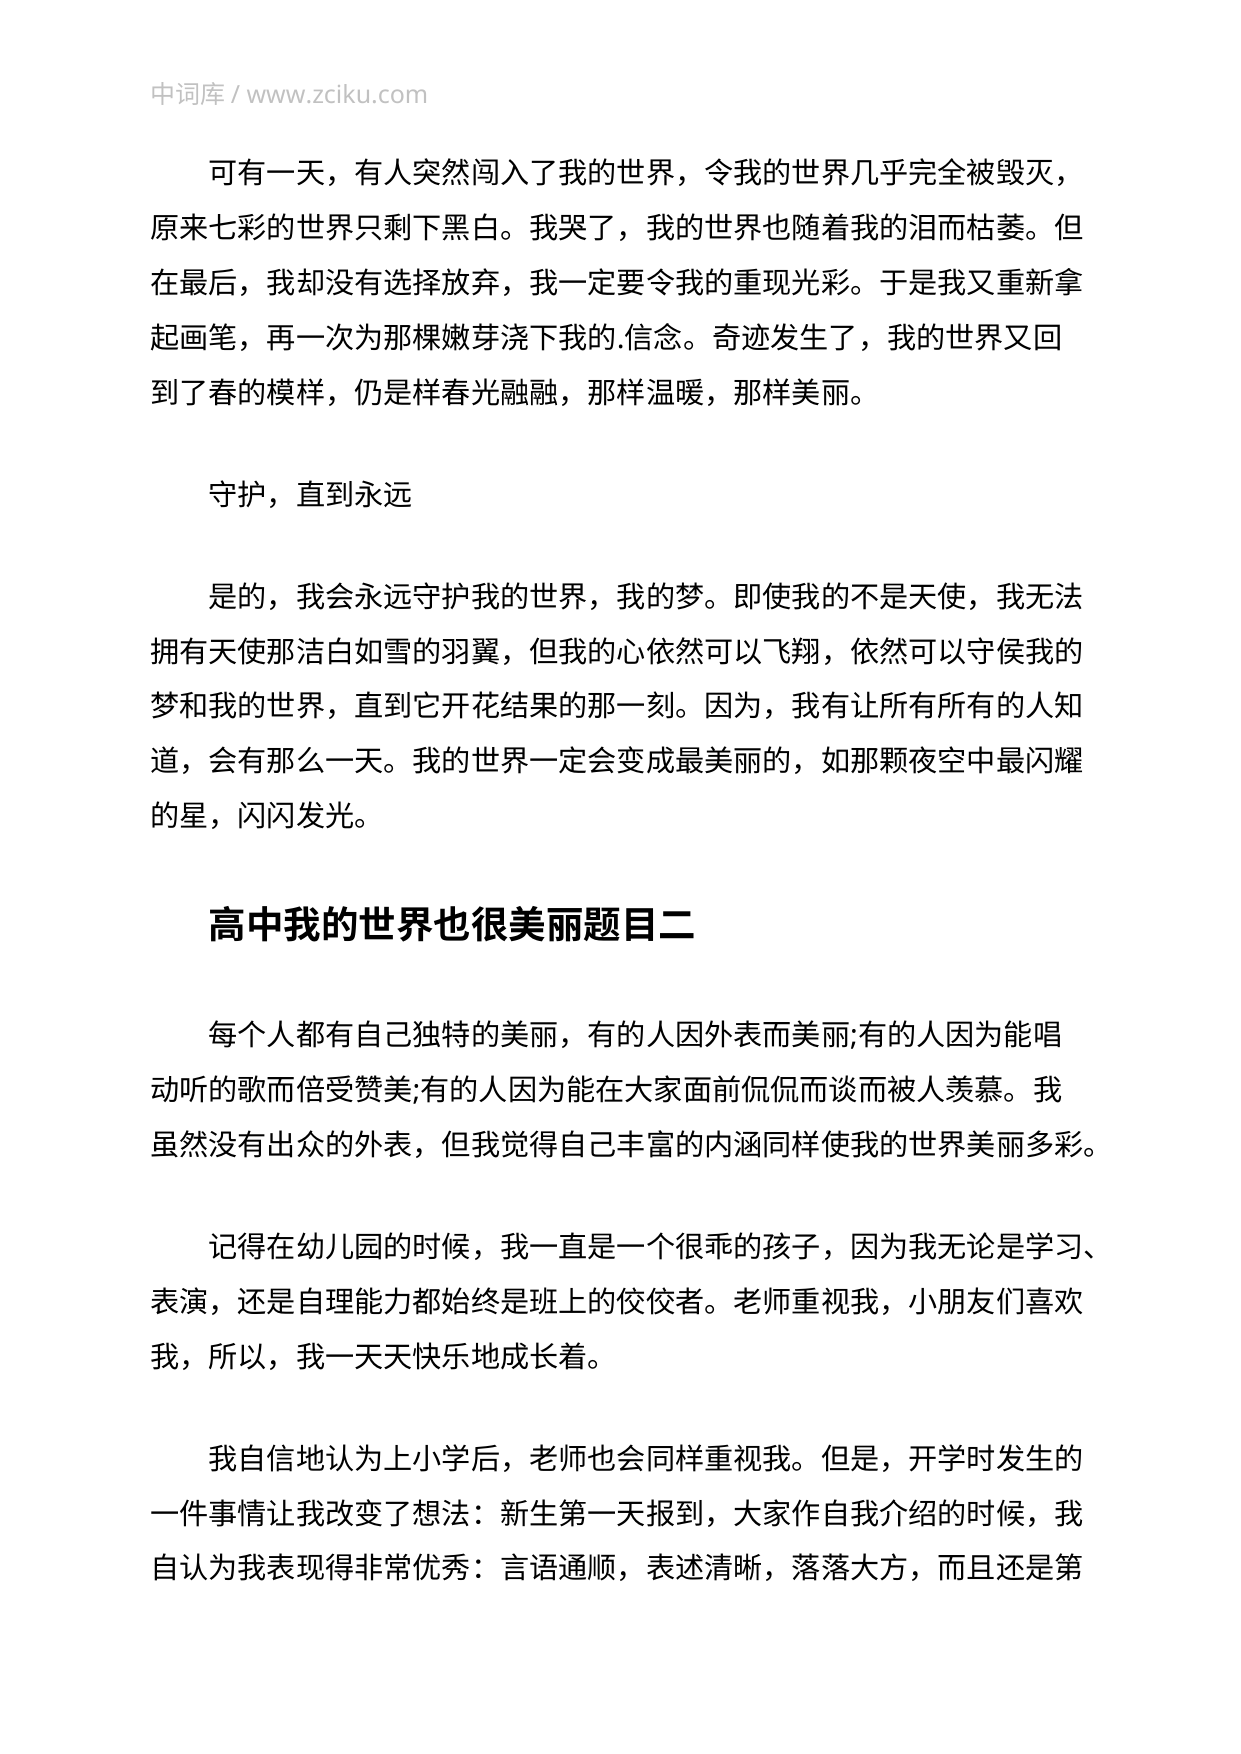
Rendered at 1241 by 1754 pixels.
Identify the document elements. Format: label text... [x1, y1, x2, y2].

text 是的，我会永远守护我的世界，我的梦。即使我的不是天使，我无法拥有天使那洁白如雪的羽翼，但我的心依然可以飞翔，依然可以守侯我的梦和我的世界，直到它开花结果的那一刻。因为，我有让所有所有的人知道，会有那么一天。我的世界一定会变成最美丽的，如那颗夜空中最闪耀的星，闪闪发光。 [150, 573, 1090, 835]
text 守护，直到永远 [150, 471, 1090, 514]
text 可有一天，有人突然闯入了我的世界，令我的世界几乎完全被毁灭，原来七彩的世界只剩下黑白。我哭了，我的世界也随着我的泪而枯萎。但在最后，我却没有选择放弃，我一定要令我的重现光彩。于是我又重新拿起画笔，再一次为那棵嫩芽浇下我的.信念。奇迹发生了，我的世界又回到了春的模样，仍是样春光融融，那样温暖，那样美丽。 [150, 150, 1090, 412]
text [150, 1435, 1090, 1587]
text 记得在幼儿园的时候，我一直是一个很乖的孩子，因为我无论是学习、表演，还是自理能力都始终是班上的佼佼者。老师重视我，小朋友们喜欢我，所以，我一天天快乐地成长着。 [150, 1224, 1090, 1376]
text 高中我的世界也很美丽题目二 [150, 894, 1090, 949]
text 每个人都有自己独特的美丽，有的人因外表而美丽;有的人因为能唱动听的歌而倍受赞美;有的人因为能在大家面前侃侃而谈而被人羡慕。我虽然没有出众的外表，但我觉得自己丰富的内涵同样使我的世界美丽多彩。 [150, 1012, 1090, 1164]
